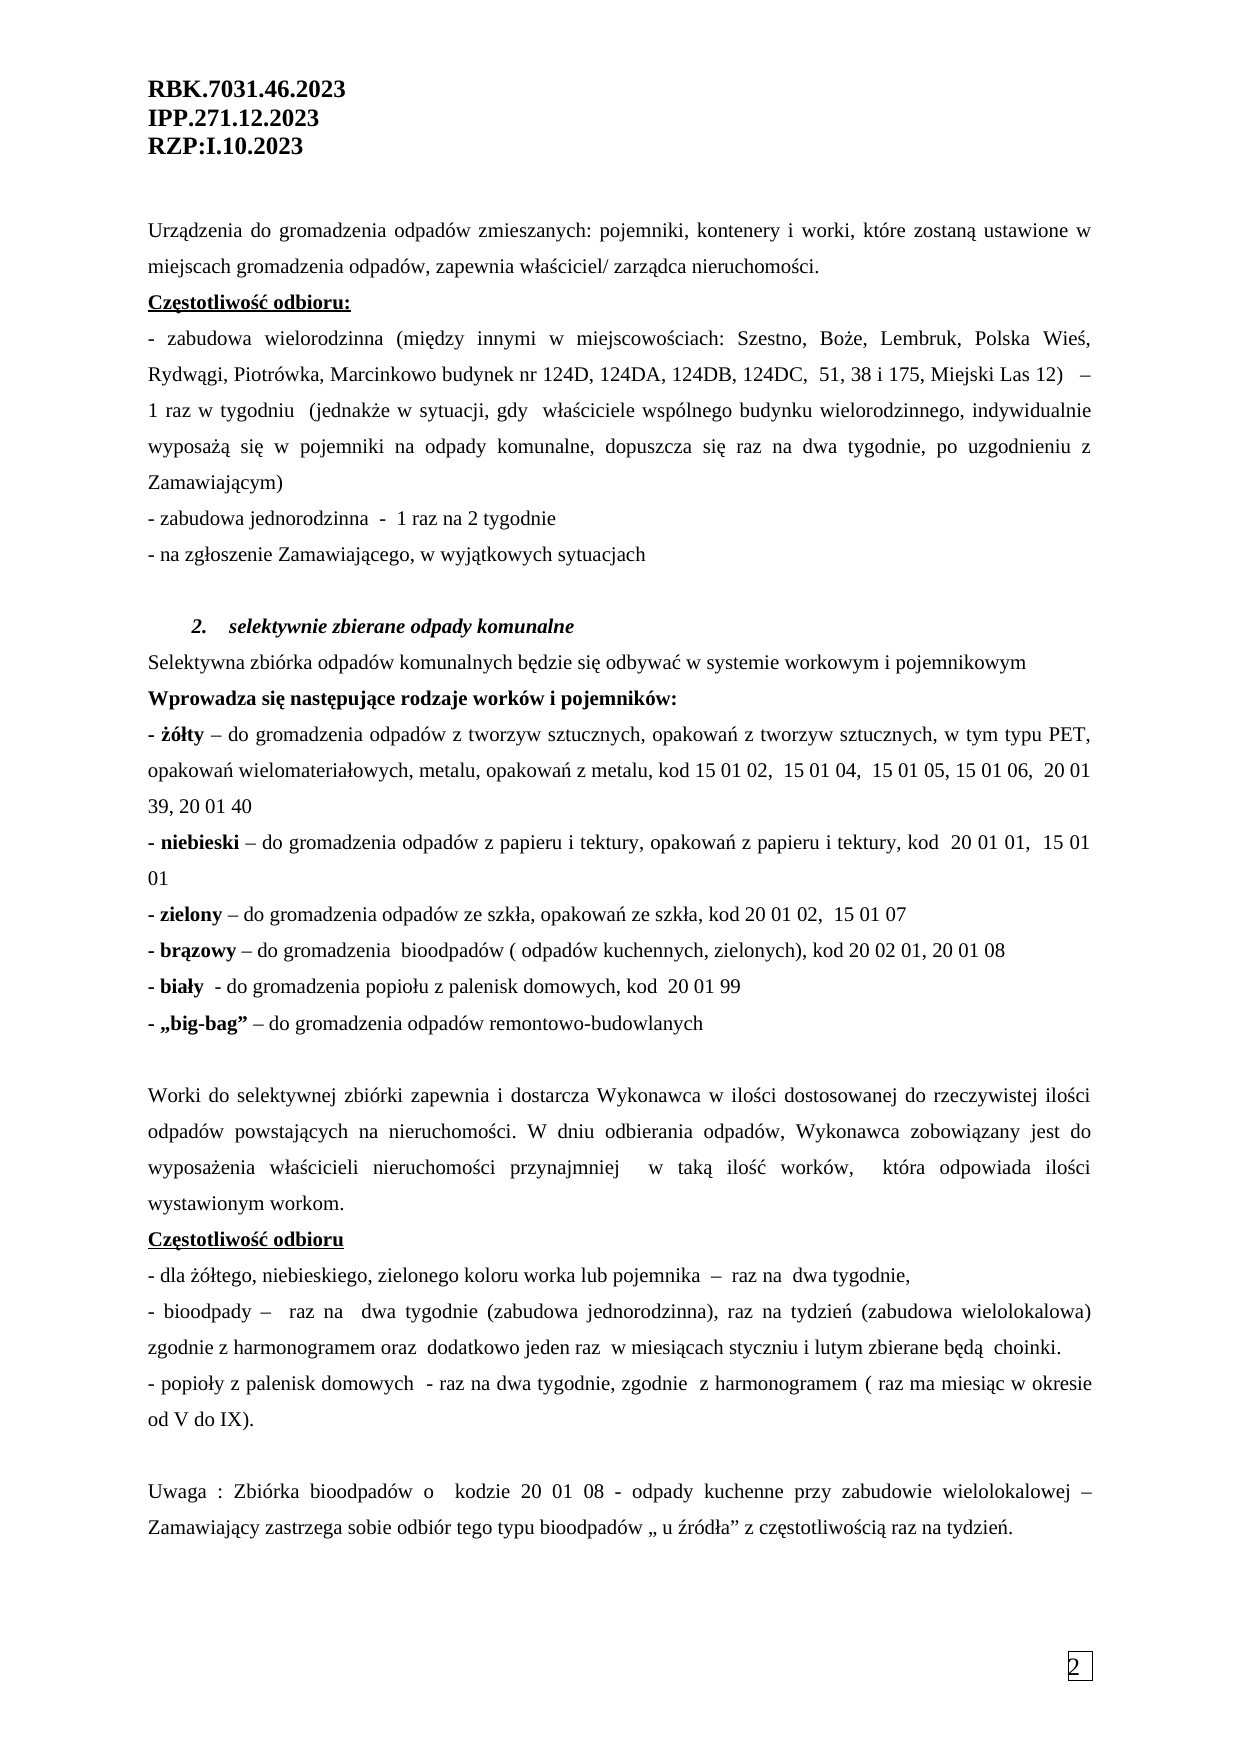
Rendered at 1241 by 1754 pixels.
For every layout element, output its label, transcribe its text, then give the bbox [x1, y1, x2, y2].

text - na zgłoszenie Zamawiającego, w wyjątkowych sytuacjach [148, 542, 1092, 566]
list selektywnie zbierane odpady komunalne [191, 614, 1092, 638]
text Selektywna zbiórka odpadów komunalnych będzie się odbywać w systemie workowym i pojemnikowym [148, 650, 1092, 674]
text - biały - do gromadzenia popiołu z palenisk domowych, kod 20 01 99 [148, 974, 1092, 998]
text - niebieski – do gromadzenia odpadów z papieru i tektury, opakowań z papieru i tektury, kod 20 01 01, 15 01 01 [148, 830, 1092, 890]
text Worki do selektywnej zbiórki zapewnia i dostarcza Wykonawca w ilości dostosowanej do rzeczywistej ilości odpadów powstających na nieruchomości. W dniu odbierania odpadów, Wykonawca zobowiązany jest do wyposażenia właścicieli nieruchomości przynajmniej w taką ilość worków, która odpowiada ilości wystawionym workom. [148, 1083, 1092, 1215]
text - dla żółtego, niebieskiego, zielonego koloru worka lub pojemnika – raz na dwa tygodnie, [148, 1263, 1092, 1287]
text Urządzenia do gromadzenia odpadów zmieszanych: pojemniki, kontenery i worki, które zostaną ustawione w miejscach gromadzenia odpadów, zapewnia właściciel/ zarządca nieruchomości. [148, 218, 1092, 278]
text - zielony – do gromadzenia odpadów ze szkła, opakowań ze szkła, kod 20 01 02, 15 01 07 [148, 902, 1092, 926]
text Częstotliwość odbioru: [148, 290, 1092, 314]
text Uwaga : Zbiórka bioodpadów o kodzie 20 01 08 - odpady kuchenne przy zabudowie wielolokalowej – Zamawiający zastrzega sobie odbiór tego typu bioodpadów „ u źródła” z częstotliwością raz na tydzień. [148, 1479, 1092, 1539]
text - popioły z palenisk domowych - raz na dwa tygodnie, zgodnie z harmonogramem ( raz ma miesiąc w okresie od V do IX). [148, 1371, 1092, 1431]
text - bioodpady – raz na dwa tygodnie (zabudowa jednorodzinna), raz na tydzień (zabudowa wielolokalowa) zgodnie z harmonogramem oraz dodatkowo jeden raz w miesiącach styczniu i lutym zbierane będą choinki. [148, 1299, 1092, 1359]
text - „big-bag” – do gromadzenia odpadów remontowo-budowlanych [148, 1011, 1092, 1034]
text Częstotliwość odbioru [148, 1227, 1092, 1251]
text - zabudowa jednorodzinna - 1 raz na 2 tygodnie [148, 506, 1092, 530]
text - brązowy – do gromadzenia bioodpadów ( odpadów kuchennych, zielonych), kod 20 02 01, 20 01 08 [148, 938, 1092, 962]
text Wprowadza się następujące rodzaje worków i pojemników: [148, 686, 1092, 710]
text - zabudowa wielorodzinna (między innymi w miejscowościach: Szestno, Boże, Lembruk, Polska Wieś, Rydwągi, Piotrówka, Marcinkowo budynek nr 124D, 124DA, 124DB, 124DC, 51, 38 i 175, Miejski Las 12) – 1 raz w tygodniu (jednakże w sytuacji, gdy właściciele wspólnego budynku wielorodzinnego, indywidualnie wyposażą się w pojemniki na odpady komunalne, dopuszcza się raz na dwa tygodnie, po uzgodnieniu z Zamawiającym) [148, 326, 1092, 494]
text - żółty – do gromadzenia odpadów z tworzyw sztucznych, opakowań z tworzyw sztucznych, w tym typu PET, opakowań wielomateriałowych, metalu, opakowań z metalu, kod 15 01 02, 15 01 04, 15 01 05, 15 01 06, 20 01 39, 20 01 40 [148, 722, 1092, 818]
